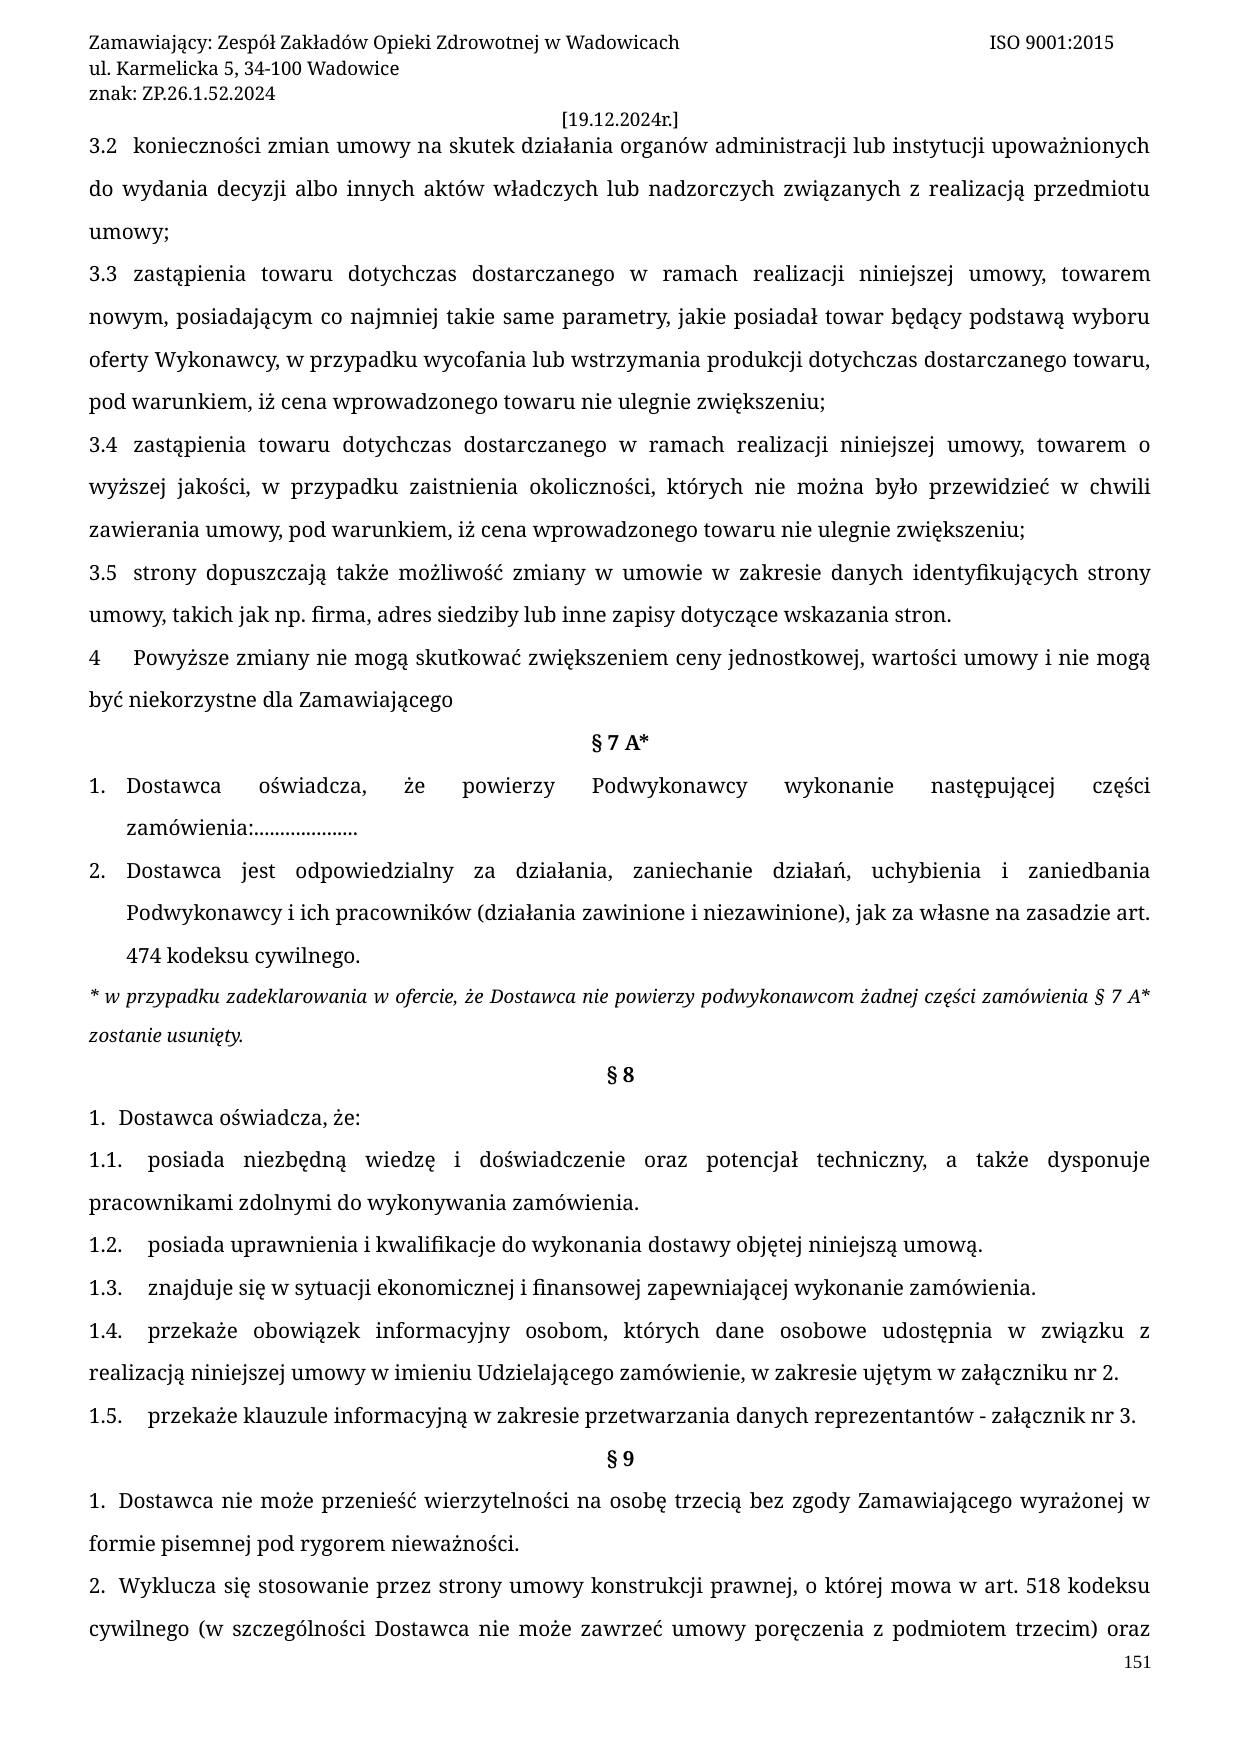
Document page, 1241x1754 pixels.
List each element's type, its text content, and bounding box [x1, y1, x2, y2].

list Dostawca oświadcza, że: [89, 1103, 1152, 1131]
list Powyższe zmiany nie mogą skutkować zwiększeniem ceny jednostkowej, wartości umowy i nie mogą być niekorzystne dla Zamawiającego [89, 643, 1152, 714]
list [89, 1571, 1152, 1642]
list konieczności zmian umowy na skutek działania organów administracji lub instytucji upoważnionych do wydania decyzji albo innych aktów władczych lub nadzorczych związanych z realizacją przedmiotu umowy; [89, 132, 1152, 245]
list znajduje się w sytuacji ekonomicznej i finansowej zapewniającej wykonanie zamówienia. [89, 1273, 1152, 1302]
list strony dopuszczają także możliwość zmiany w umowie w zakresie danych identyfikujących strony umowy, takich jak np. firma, adres siedziby lub inne zapisy dotyczące wskazania stron. [89, 558, 1152, 629]
list zastąpienia towaru dotychczas dostarczanego w ramach realizacji niniejszej umowy, towarem nowym, posiadającym co najmniej takie same parametry, jakie posiadał towar będący podstawą wyboru oferty Wykonawcy, w przypadku wycofania lub wstrzymania produkcji dotychczas dostarczanego towaru, pod warunkiem, iż cena wprowadzonego towaru nie ulegnie zwiększeniu; [89, 259, 1152, 416]
text * w przypadku zadeklarowania w ofercie, że Dostawca nie powierzy podwykonawcom żadnej części zamówienia § 7 A* zostanie usunięty. [89, 984, 1152, 1047]
list zastąpienia towaru dotychczas dostarczanego w ramach realizacji niniejszej umowy, towarem o wyższej jakości, w przypadku zaistnienia okoliczności, których nie można było przewidzieć w chwili zawierania umowy, pod warunkiem, iż cena wprowadzonego towaru nie ulegnie zwiększeniu; [89, 430, 1152, 543]
text § 8 [89, 1060, 1152, 1089]
text § 7 A* [89, 728, 1152, 757]
list Dostawca nie może przenieść wierzytelności na osobę trzecią bez zgody Zamawiającego wyrażonej w formie pisemnej pod rygorem nieważności. [89, 1486, 1152, 1557]
list przekaże klauzule informacyjną w zakresie przetwarzania danych reprezentantów - załącznik nr 3. [89, 1401, 1152, 1429]
list Dostawca oświadcza, że powierzy Podwykonawcy wykonanie następującej części zamówienia:.................... [89, 771, 1152, 842]
list Dostawca jest odpowiedzialny za działania, zaniechanie działań, uchybienia i zaniedbania Podwykonawcy i ich pracowników (działania zawinione i niezawinione), jak za własne na zasadzie art. 474 kodeksu cywilnego. [89, 856, 1152, 969]
text § 9 [89, 1444, 1152, 1472]
list przekaże obowiązek informacyjny osobom, których dane osobowe udostępnia w związku z realizacją niniejszej umowy w imieniu Udzielającego zamówienie, w zakresie ujętym w załączniku nr 2. [89, 1316, 1152, 1387]
list posiada uprawnienia i kwalifikacje do wykonania dostawy objętej niniejszą umową. [89, 1231, 1152, 1259]
list posiada niezbędną wiedzę i doświadczenie oraz potencjał techniczny, a także dysponuje pracownikami zdolnymi do wykonywania zamówienia. [89, 1145, 1152, 1216]
